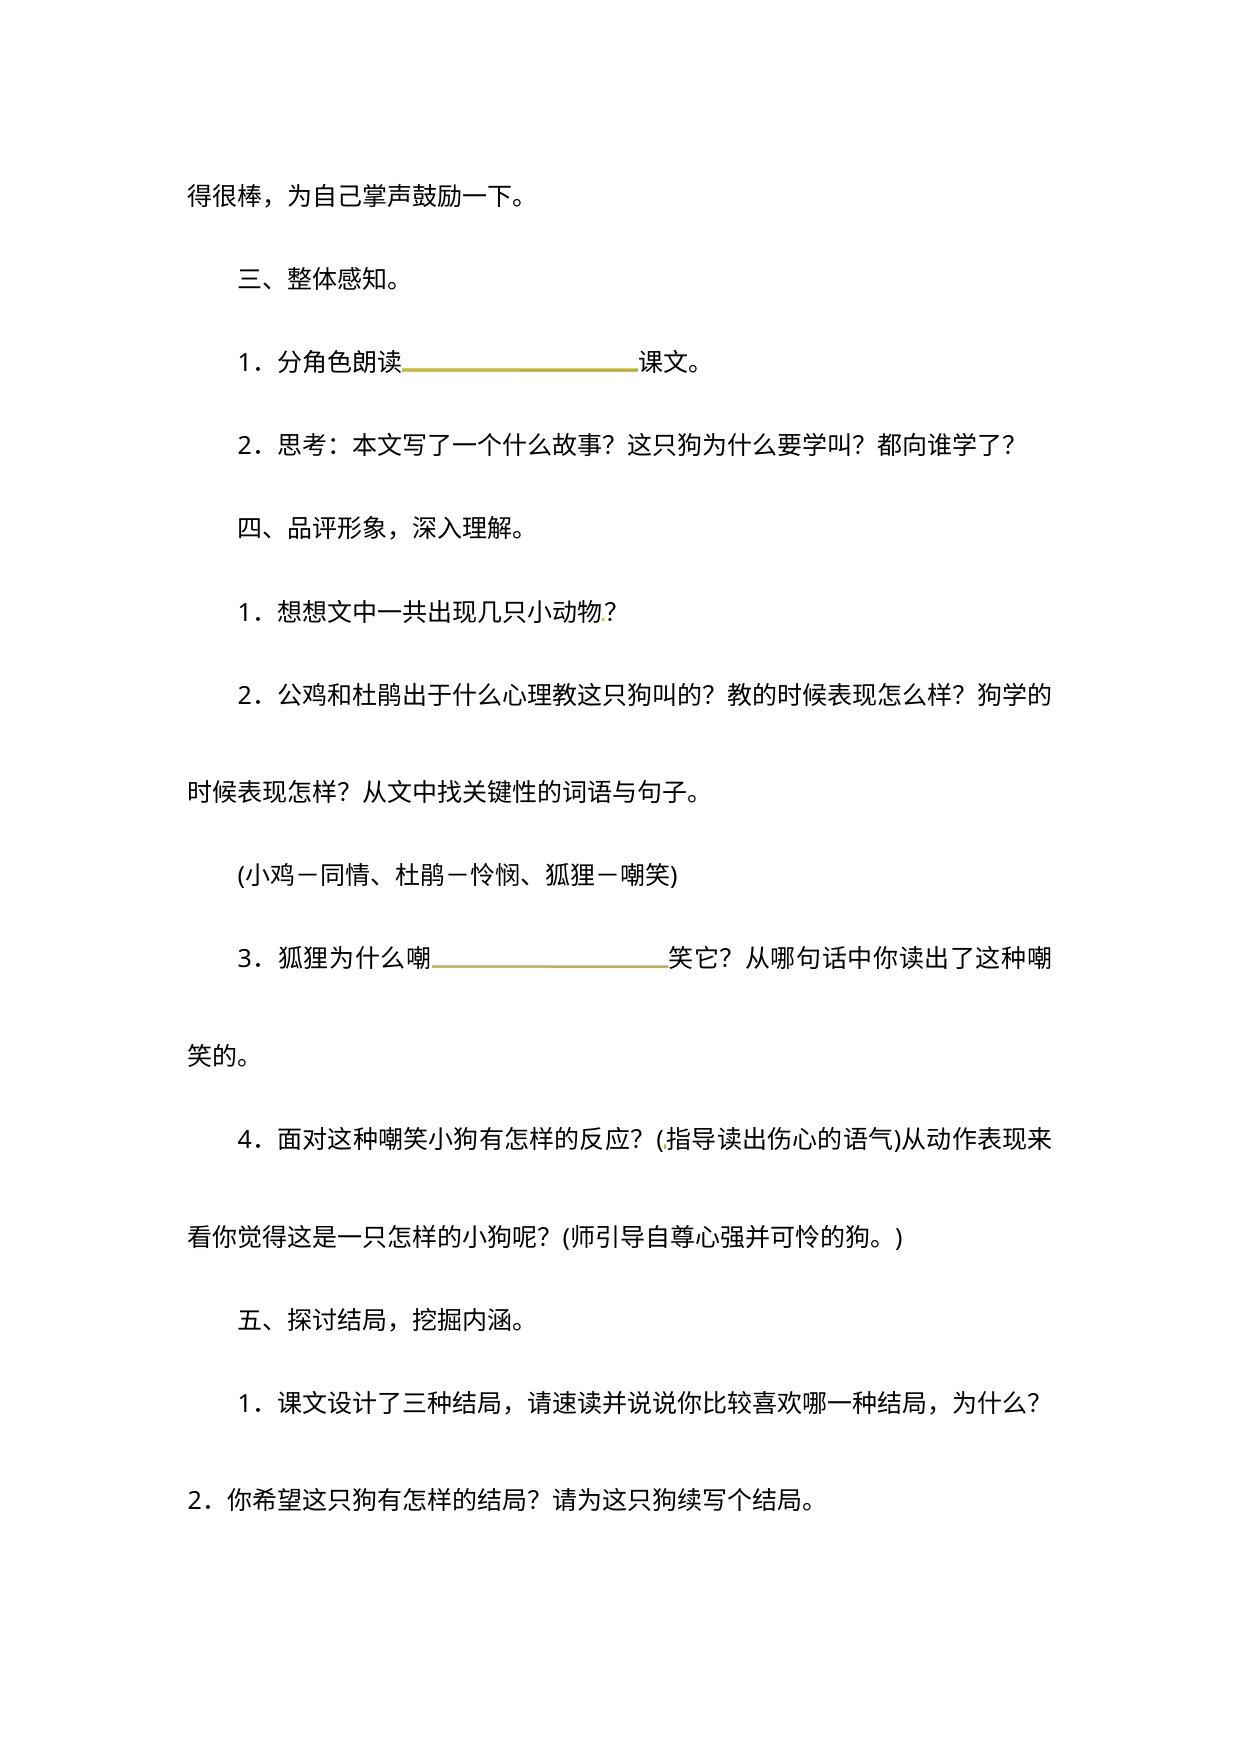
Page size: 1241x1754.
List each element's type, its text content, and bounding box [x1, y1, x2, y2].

picture [432, 368, 669, 372]
text 4．面对这种嘲笑小狗有怎样的反应？(指导读出伤心的语气)从动作表现来看你觉得这是一只怎样的小狗呢？(师引导自尊心强并可怜的狗。) [187, 509, 1053, 671]
text 3．狐狸为什么嘲笑它？从哪句话中你读出了这种嘲笑的。 [187, 328, 1053, 491]
text 五、探讨结局，挖掘内涵。 [187, 689, 1053, 754]
text 1．课文设计了三种结局，请速读并说说你比较喜欢哪一种结局，为什么？2．你希望这只狗有怎样的结局？请为这只狗续写个结局。 [187, 773, 1053, 935]
picture [592, 1495, 699, 1527]
text (小鸡－同情、杜鹃－怜悯、狐狸－嘲笑) [187, 245, 1053, 310]
text 为此文加上第四个结局，最好能像作者一样，在文中有一个关键句来表达自己的观点。 [187, 1314, 1053, 1477]
text 读童话需要一颗童心，还需要我们有一双慧眼，用心地去发现生活中的美与丑、真与假，这样真实的生活自然会从你的笔间流出。学完这篇童话相信你也会按捺不住写作的欲望，请你提起你手中的笔来表达自己的心声。 [187, 1036, 1053, 1296]
text 六、联想续写，布置作业。 [187, 953, 1053, 1018]
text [187, 162, 1053, 227]
